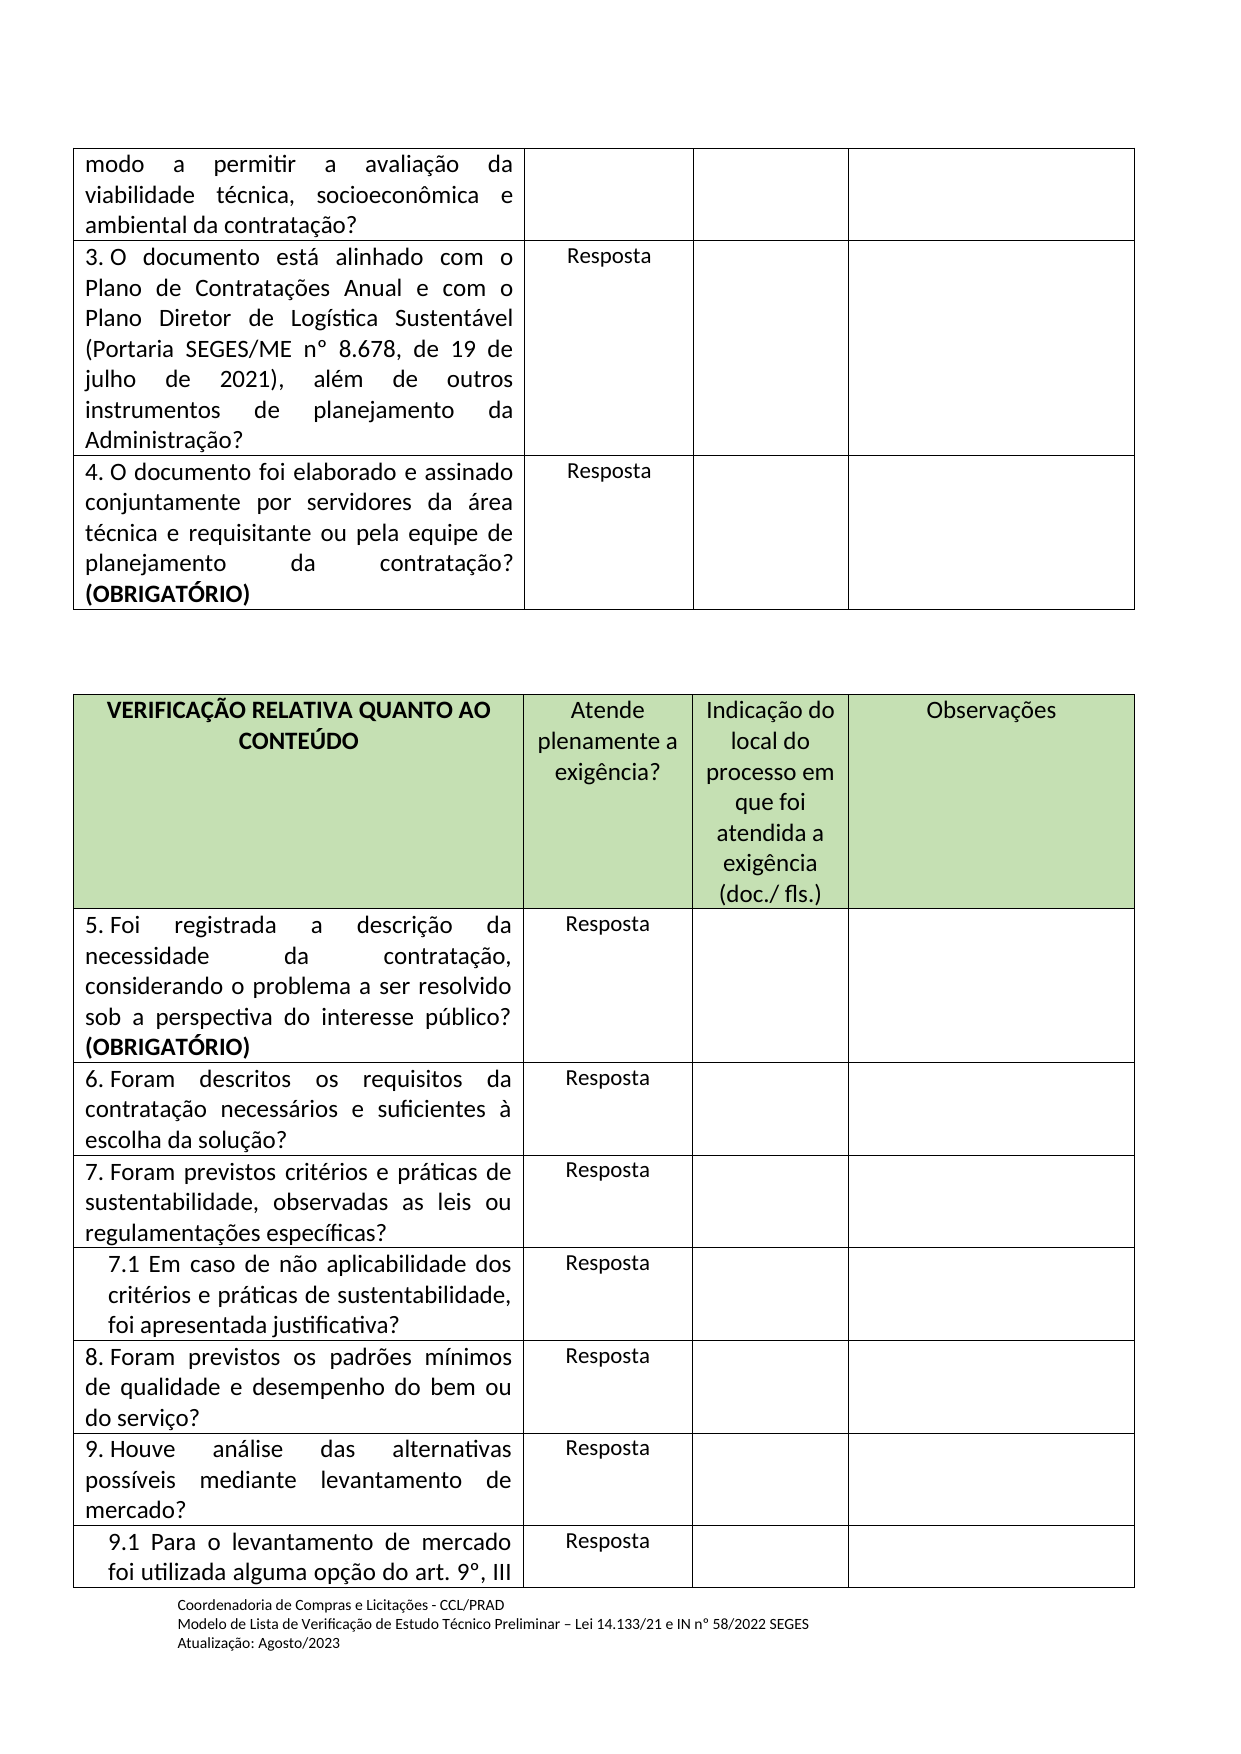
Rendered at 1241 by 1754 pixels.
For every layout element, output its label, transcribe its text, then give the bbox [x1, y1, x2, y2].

table_cell [849, 456, 1134, 608]
table_cell [849, 1526, 1134, 1587]
table_cell Foram descritos os requisitos da contratação necessários e suficientes à escolha da solução? [74, 1063, 523, 1154]
table_cell [849, 149, 1134, 240]
table_cell [524, 1526, 692, 1587]
table_cell [693, 1341, 848, 1432]
table_header Indicação do local do processo em que foi atendida a exigência (doc./ fls.) [693, 695, 848, 908]
table_cell 7.1 Em caso de não aplicabilidade dos critérios e práticas de sustentabilidade, foi apresentada justificativa? [74, 1248, 523, 1340]
table_cell [693, 1526, 848, 1587]
table_cell [694, 456, 848, 608]
table_header VERIFICAÇÃO RELATIVA QUANTO AO CONTEÚDO [74, 695, 523, 908]
table_cell [694, 149, 848, 240]
table_cell Foram previstos os padrões mínimos de qualidade e desempenho do bem ou do serviço? [74, 1341, 523, 1432]
table_cell Houve análise das alternativas possíveis mediante levantamento de mercado? [74, 1434, 523, 1525]
table_cell [849, 1063, 1134, 1154]
table_cell [849, 909, 1134, 1062]
table_cell [693, 1248, 848, 1340]
table_cell [849, 1434, 1134, 1525]
table_cell [693, 1156, 848, 1247]
table_cell [693, 1063, 848, 1154]
table_cell O documento foi elaborado e assinado conjuntamente por servidores da área técnica e requisitante ou pela equipe de planejamento da contratação? (OBRIGATÓRIO) [74, 456, 524, 608]
table_cell [693, 909, 848, 1062]
table_cell Foram previstos critérios e práticas de sustentabilidade, observadas as leis ou regulamentações específicas? [74, 1156, 523, 1247]
table_cell [693, 1434, 848, 1525]
table_cell [849, 1341, 1134, 1432]
table_cell [849, 1248, 1134, 1340]
table_cell [849, 241, 1134, 455]
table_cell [74, 149, 524, 240]
table_cell Foi registrada a descrição da necessidade da contratação, considerando o problema a ser resolvido sob a perspectiva do interesse público? (OBRIGATÓRIO) [74, 909, 523, 1062]
table_header Observações [849, 695, 1134, 908]
table_cell [694, 241, 848, 455]
table_cell O documento está alinhado com o Plano de Contratações Anual e com o Plano Diretor de Logística Sustentável (Portaria SEGES/ME nº 8.678, de 19 de julho de 2021), além de outros instrumentos de planejamento da Administração? [74, 241, 524, 455]
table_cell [74, 1526, 523, 1587]
table_header Atende plenamente a exigência? [524, 695, 692, 908]
table_cell [849, 1156, 1134, 1247]
